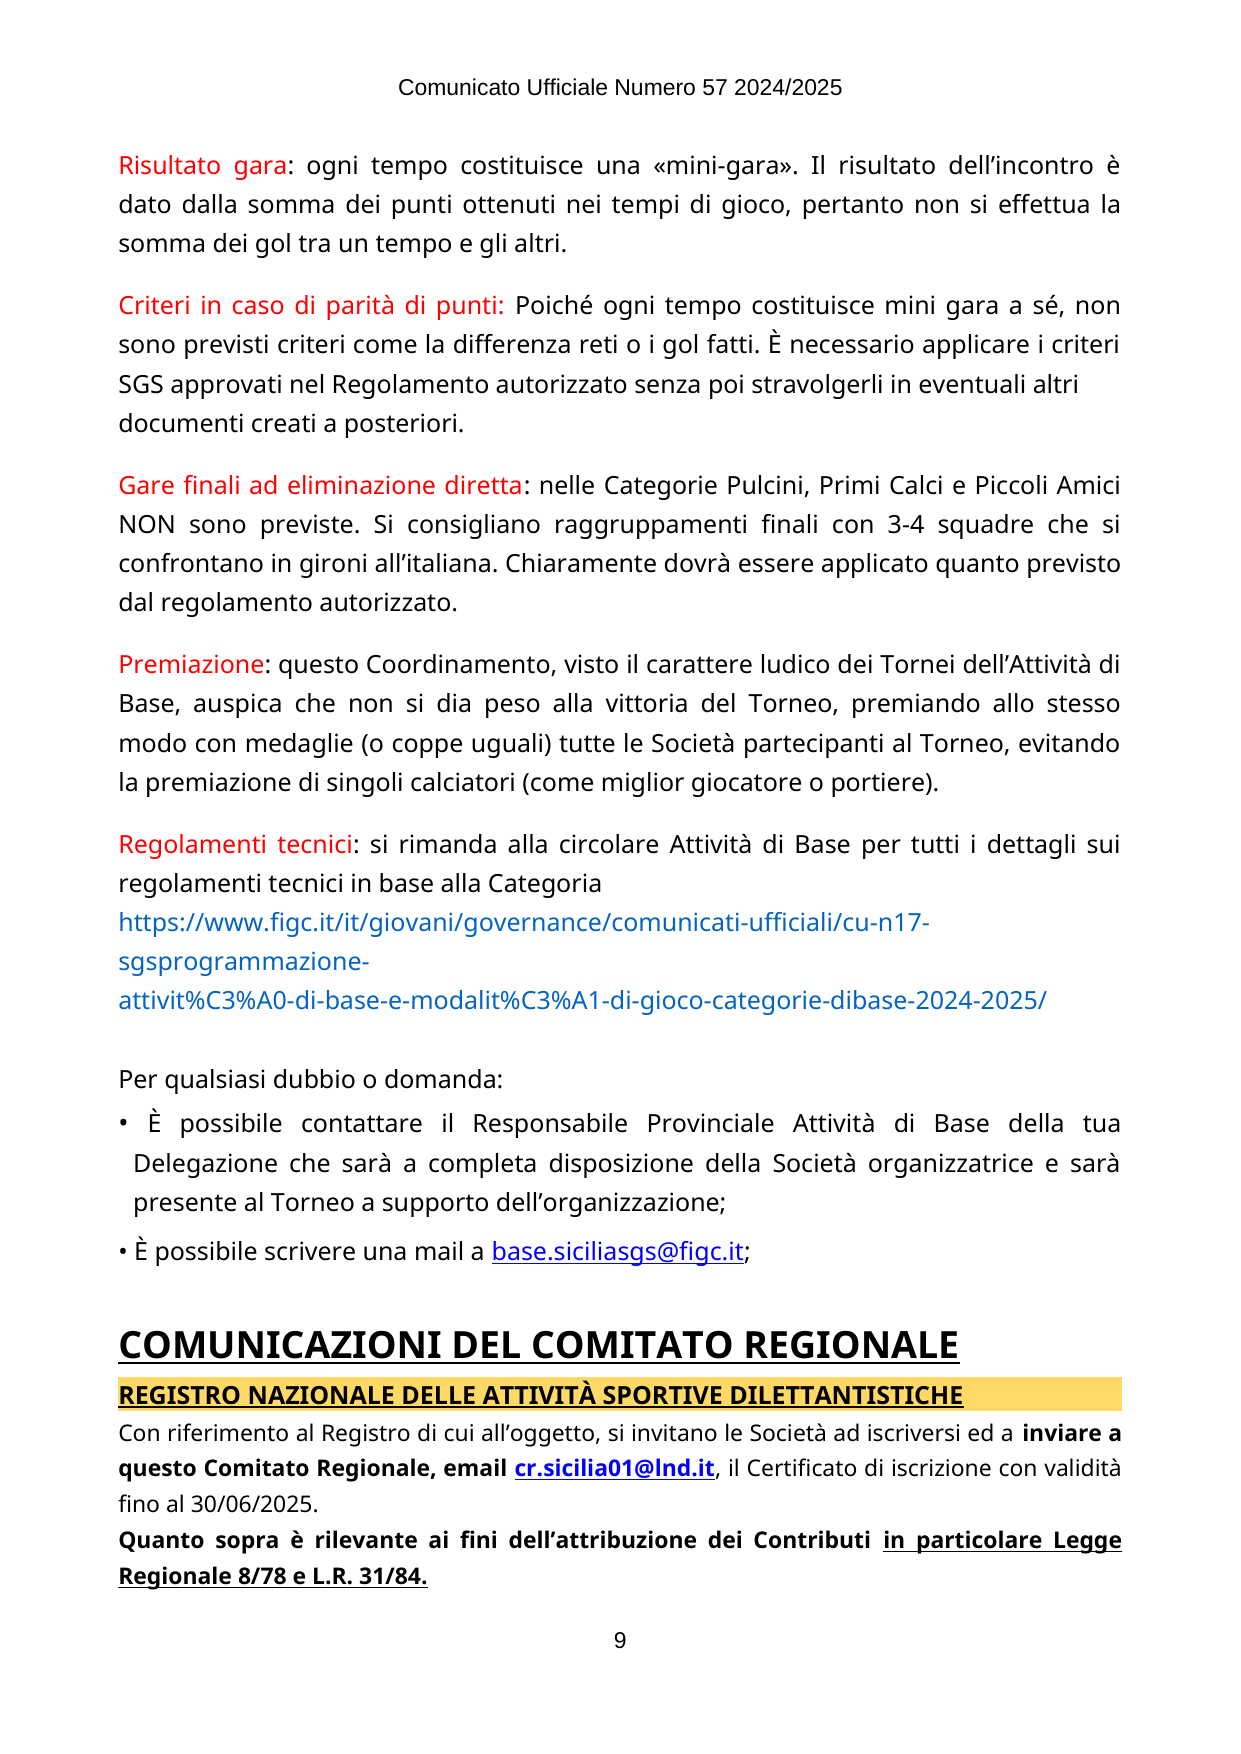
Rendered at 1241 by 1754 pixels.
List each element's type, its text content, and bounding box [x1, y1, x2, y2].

text Regolamenti tecnici: si rimanda alla circolare Attività di Base per tutti i dettagli sui regolamenti tecnici in base alla Categoria [118, 826, 1122, 899]
text Quanto sopra è rilevante ai fini dell’attribuzione dei Contributi in particolare Legge Regionale 8/78 e L.R. 31/84. [118, 1524, 1122, 1591]
text Risultato gara: ogni tempo costituisce una «mini-gara». Il risultato dell’incontro è dato dalla somma dei punti ottenuti nei tempi di gioco, pertanto non si effettua la somma dei gol tra un tempo e gli altri. [118, 148, 1122, 260]
text Con riferimento al Registro di cui all’oggetto, si invitano le Società ad iscriversi ed a inviare a questo Comitato Regionale, email cr.sicilia01@lnd.it, il Certificato di iscrizione con validità fino al 30/06/2025. [118, 1416, 1122, 1519]
text Premiazione: questo Coordinamento, visto il carattere ludico dei Tornei dell’Attività di Base, auspica che non si dia peso alla vittoria del Torneo, premiando allo stesso modo con medaglie (o coppe uguali) tutte le Società partecipanti al Torneo, evitando la premiazione di singoli calciatori (come miglior giocatore o portiere). [118, 647, 1122, 798]
text attivit%C3%A0-di-base-e-modalit%C3%A1-di-gioco-categorie-dibase-2024-2025/ [118, 983, 1122, 1017]
text COMUNICAZIONI DEL COMITATO REGIONALE [118, 1319, 1122, 1370]
text Per qualsiasi dubbio o domanda: [118, 1061, 1122, 1095]
text documenti creati a posteriori. [118, 405, 1122, 439]
text • È possibile scrivere una mail a base.siciliasgs@figc.it; [118, 1234, 1122, 1268]
text https://www.figc.it/it/giovani/governance/comunicati-ufficiali/cu-n17-sgsprogrammazione- [118, 905, 1122, 978]
text • È possibile contattare il Responsabile Provinciale Attività di Base della tua Delegazione che sarà a completa disposizione della Società organizzatrice e sarà presente al Torneo a supporto dell’organizzazione; [118, 1104, 1122, 1219]
text REGISTRO NAZIONALE DELLE ATTIVITÀ SPORTIVE DILETTANTISTICHE [118, 1377, 1122, 1411]
text Criteri in caso di parità di punti: Poiché ogni tempo costituisce mini gara a sé, non sono previsti criteri come la differenza reti o i gol fatti. È necessario applicare i criteri SGS approvati nel Regolamento autorizzato senza poi stravolgerli in eventuali altri [118, 288, 1122, 400]
text Gare finali ad eliminazione diretta: nelle Categorie Pulcini, Primi Calci e Piccoli Amici NON sono previste. Si consigliano raggruppamenti finali con 3-4 squadre che si confrontano in gironi all’italiana. Chiaramente dovrà essere applicato quanto previsto dal regolamento autorizzato. [118, 467, 1122, 619]
